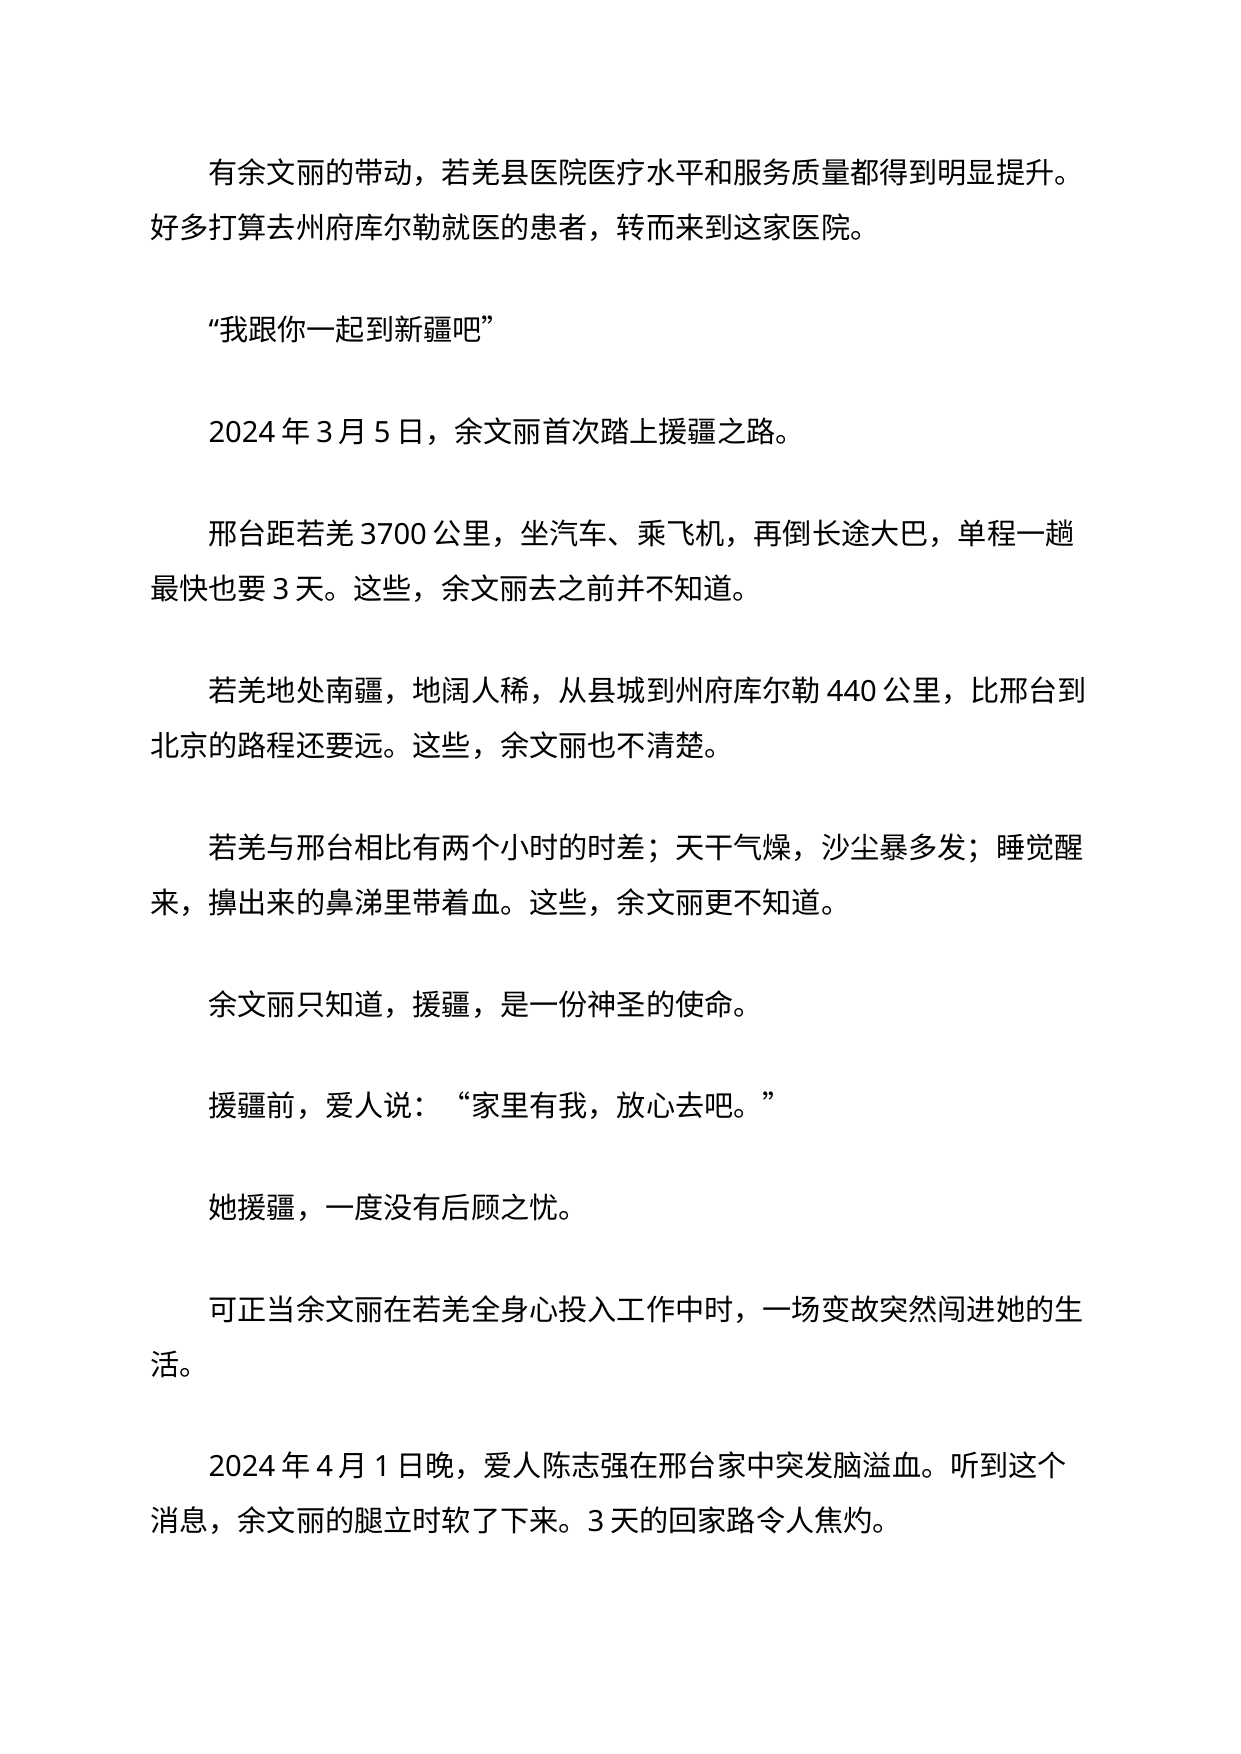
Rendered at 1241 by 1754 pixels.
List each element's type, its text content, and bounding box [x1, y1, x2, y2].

text 2024年4月1日晚，爱人陈志强在邢台家中突发脑溢血。听到这个消息，余文丽的腿立时软了下来。3天的回家路令人焦灼。 [150, 1443, 1090, 1540]
text 若羌与邢台相比有两个小时的时差；天干气燥，沙尘暴多发；睡觉醒来，擤出来的鼻涕里带着血。这些，余文丽更不知道。 [150, 824, 1090, 922]
text “我跟你一起到新疆吧” [150, 307, 1090, 349]
text 若羌地处南疆，地阔人稀，从县城到州府库尔勒440公里，比邢台到北京的路程还要远。这些，余文丽也不清楚。 [150, 668, 1090, 765]
text 余文丽只知道，援疆，是一份神圣的使命。 [150, 981, 1090, 1023]
text 她援疆，一度没有后顾之忧。 [150, 1184, 1090, 1227]
text 2024年3月5日，余文丽首次踏上援疆之路。 [150, 409, 1090, 451]
text 有余文丽的带动，若羌县医院医疗水平和服务质量都得到明显提升。好多打算去州府库尔勒就医的患者，转而来到这家医院。 [150, 150, 1090, 247]
text 邢台距若羌3700公里，坐汽车、乘飞机，再倒长途大巴，单程一趟最快也要3天。这些，余文丽去之前并不知道。 [150, 511, 1090, 608]
text 援疆前，爱人说：“家里有我，放心去吧。” [150, 1083, 1090, 1125]
text 可正当余文丽在若羌全身心投入工作中时，一场变故突然闯进她的生活。 [150, 1286, 1090, 1383]
